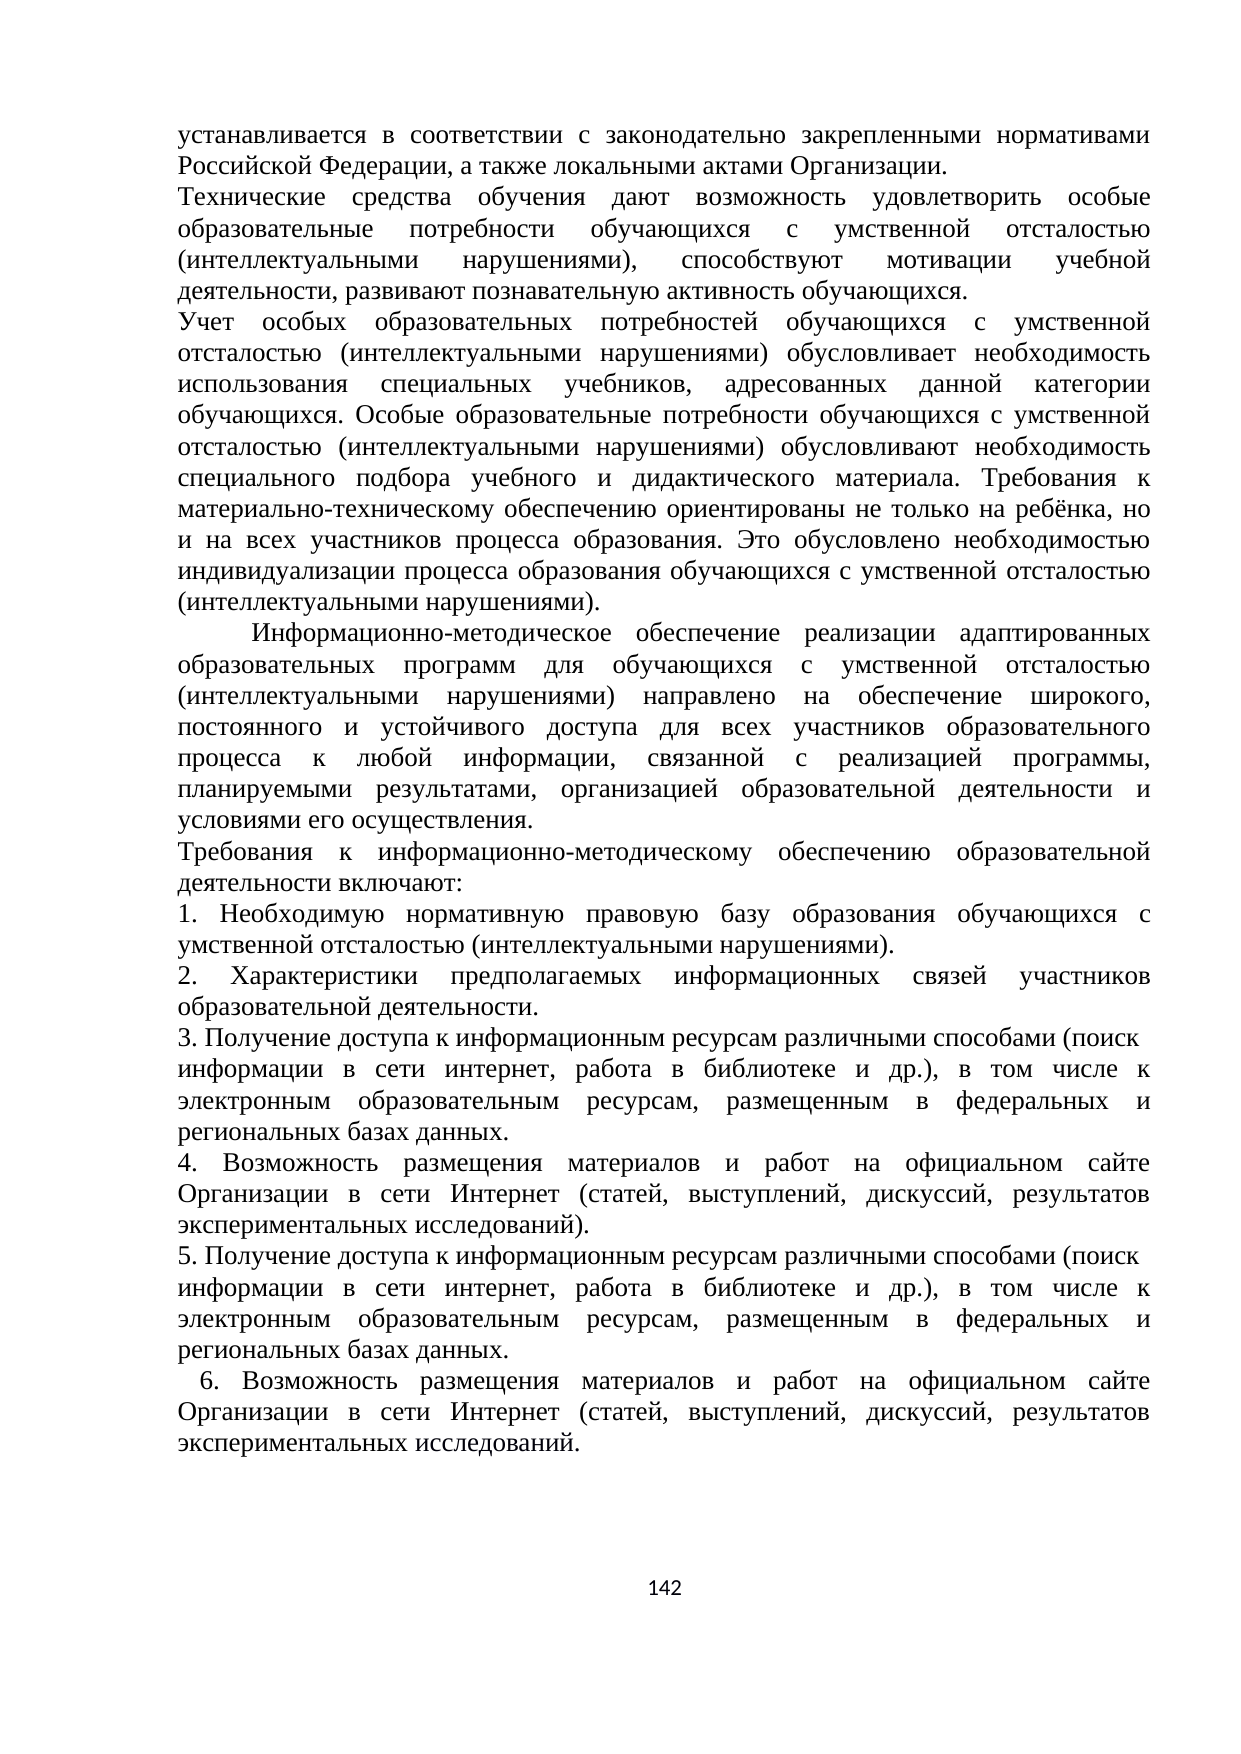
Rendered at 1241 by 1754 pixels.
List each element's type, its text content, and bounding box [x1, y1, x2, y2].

text 2. Характеристики предполагаемых информационных связей участников образовательной деятельности. [177, 959, 1152, 1021]
text информации в сети интернет, работа в библиотеке и др.), в том числе к электронным образовательным ресурсам, размещенным в федеральных и региональных базах данных. [177, 1053, 1152, 1146]
text 5. Получение доступа к информационным ресурсам различными способами (поиск [177, 1239, 1152, 1271]
text Информационно-методическое обеспечение реализации адаптированных образовательных программ для обучающихся с умственной отсталостью (интеллектуальными нарушениями) направлено на обеспечение широкого, постоянного и устойчивого доступа для всех участников образовательного процесса к любой информации, связанной с реализацией программы, планируемыми результатами, организацией образовательной деятельности и условиями его осуществления. [177, 617, 1152, 834]
text Технические средства обучения дают возможность удовлетворить особые образовательные потребности обучающихся с умственной отсталостью (интеллектуальными нарушениями), способствуют мотивации учебной деятельности, развивают познавательную активность обучающихся. [177, 181, 1152, 305]
text 1. Необходимую нормативную правовую базу образования обучающихся с умственной отсталостью (интеллектуальными нарушениями). [177, 897, 1152, 959]
text 3. Получение доступа к информационным ресурсам различными способами (поиск [177, 1021, 1152, 1053]
text Учет особых образовательных потребностей обучающихся с умственной отсталостью (интеллектуальными нарушениями) обусловливает необходимость использования специальных учебников, адресованных данной категории обучающихся. Особые образовательные потребности обучающихся с умственной отсталостью (интеллектуальными нарушениями) обусловливают необходимость специального подбора учебного и дидактического материала. Требования к материально-техническому обеспечению ориентированы не только на ребёнка, но и на всех участников процесса образования. Это обусловлено необходимостью индивидуализации процесса образования обучающихся с умственной отсталостью (интеллектуальными нарушениями). [177, 305, 1152, 617]
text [177, 118, 1152, 181]
text 4. Возможность размещения материалов и работ на официальном сайте Организации в сети Интернет (статей, выступлений, дискуссий, результатов экспериментальных исследований). [177, 1146, 1152, 1239]
text 6. Возможность размещения материалов и работ на официальном сайте Организации в сети Интернет (статей, выступлений, дискуссий, результатов экспериментальных исследований. [177, 1364, 1152, 1457]
text Требования к информационно-методическому обеспечению образовательной деятельности включают: [177, 834, 1152, 897]
text информации в сети интернет, работа в библиотеке и др.), в том числе к электронным образовательным ресурсам, размещенным в федеральных и региональных базах данных. [177, 1271, 1152, 1364]
